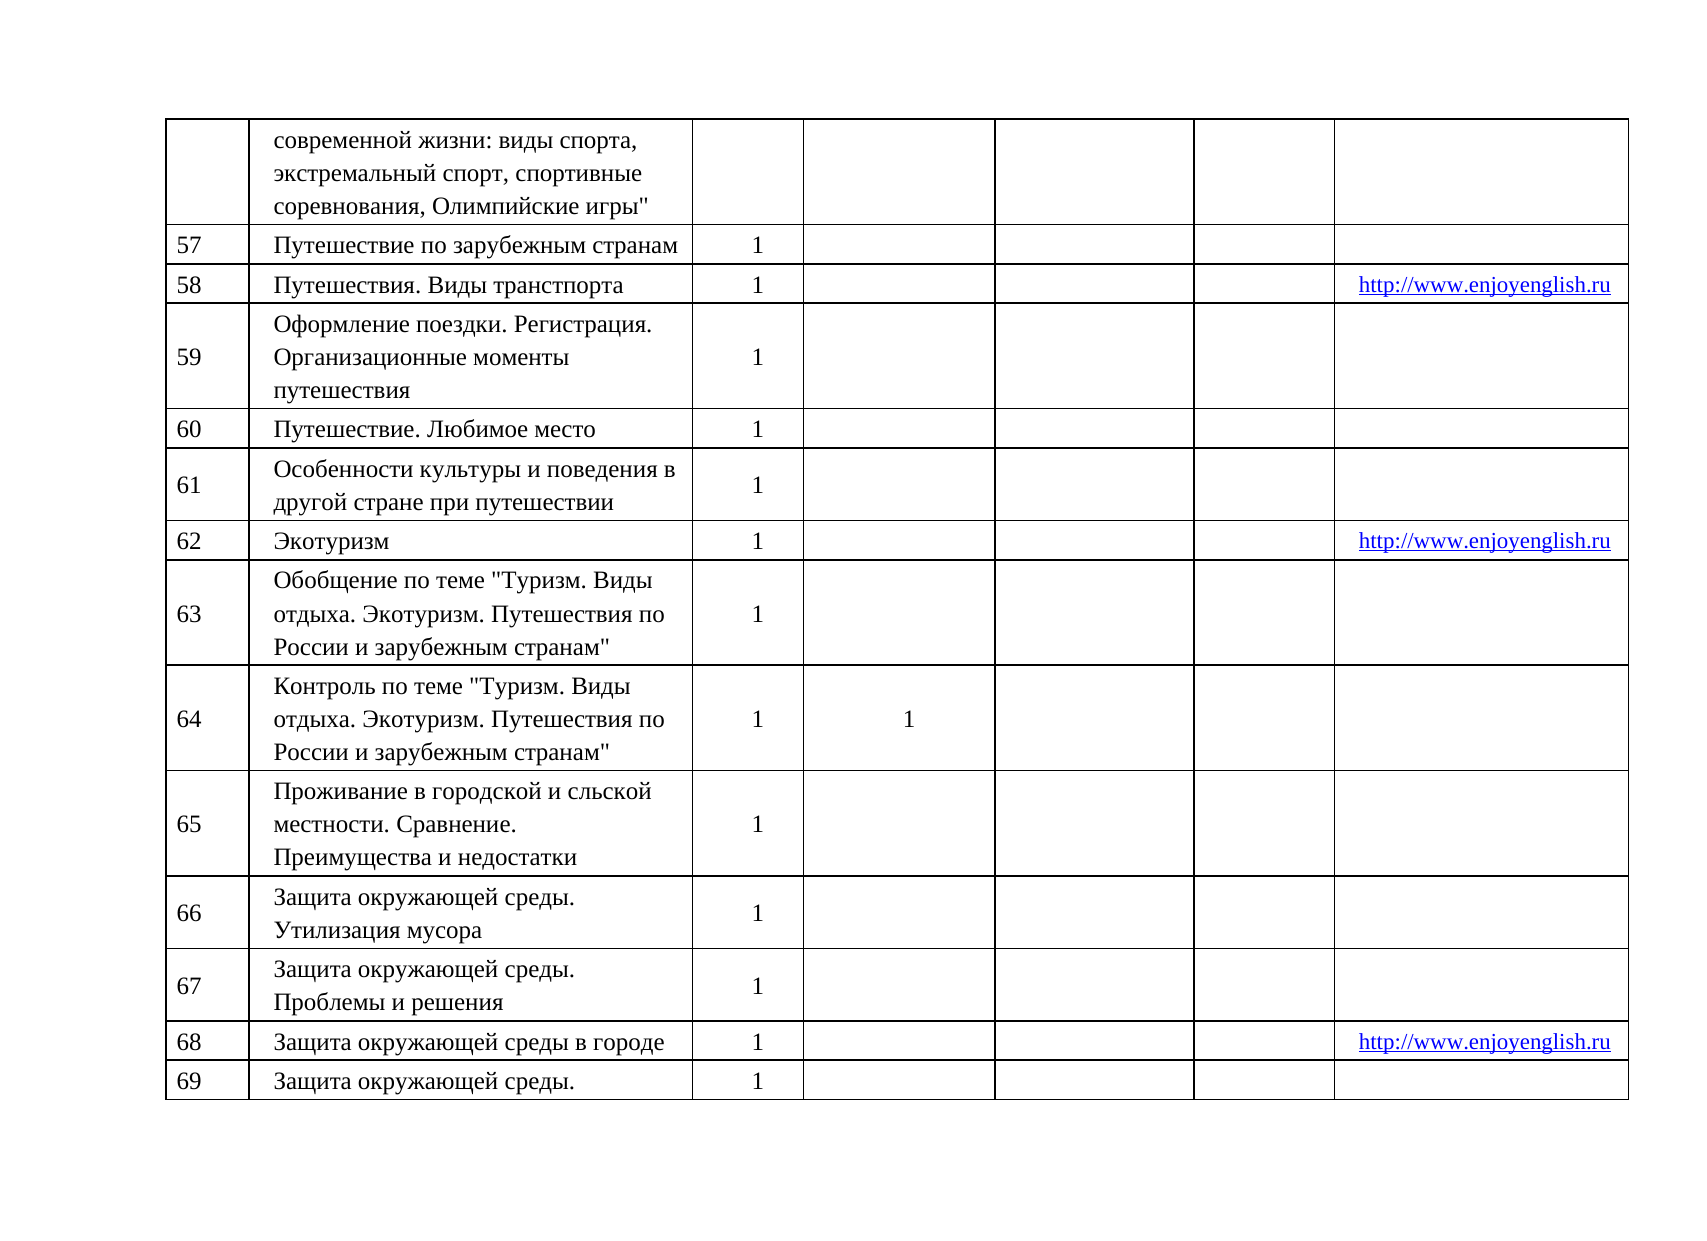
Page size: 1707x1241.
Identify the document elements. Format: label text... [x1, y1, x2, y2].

table_cell 68 [167, 1022, 248, 1059]
table_cell [996, 666, 1193, 770]
table_cell [996, 225, 1193, 263]
table_cell 1 [693, 1022, 803, 1059]
table_cell [804, 304, 994, 408]
table_cell [1195, 877, 1334, 947]
table_cell [804, 225, 994, 263]
table_cell http://www.enjoyenglish.ru [1335, 521, 1628, 559]
table_cell 61 [167, 449, 248, 519]
table_cell [996, 449, 1193, 519]
table_cell [804, 1061, 994, 1099]
table_cell [1195, 304, 1334, 408]
table_cell [1335, 561, 1628, 664]
table_cell [996, 949, 1193, 1020]
table_cell [1335, 877, 1628, 947]
table_cell Защита окружающей среды. Проблемы и решения [250, 949, 692, 1020]
table_cell [1195, 949, 1334, 1020]
table_cell [804, 265, 994, 302]
table_cell 59 [167, 304, 248, 408]
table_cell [250, 1061, 692, 1099]
table_cell [1195, 521, 1334, 559]
table_cell [1195, 771, 1334, 875]
table_cell [1335, 120, 1628, 223]
table_cell [1195, 120, 1334, 223]
table_cell [804, 449, 994, 519]
table_cell 67 [167, 949, 248, 1020]
table_cell [1195, 409, 1334, 447]
table_cell [996, 771, 1193, 875]
table_cell 64 [167, 666, 248, 770]
table_cell 1 [693, 1061, 803, 1099]
table_cell [1335, 409, 1628, 447]
table_cell [996, 1022, 1193, 1059]
table_cell [1195, 449, 1334, 519]
table_cell 1 [693, 304, 803, 408]
table_cell 1 [804, 666, 994, 770]
table_cell 69 [167, 1061, 248, 1099]
table_cell [1195, 561, 1334, 664]
table_cell 1 [693, 666, 803, 770]
table_cell Экотуризм [250, 521, 692, 559]
table_cell 62 [167, 521, 248, 559]
table_cell [996, 304, 1193, 408]
table_cell 1 [693, 877, 803, 947]
table_cell Обобщение по теме "Туризм. Виды отдыха. Экотуризм. Путешествия по России и зарубежным странам" [250, 561, 692, 664]
table_cell [996, 877, 1193, 947]
table_cell [1335, 225, 1628, 263]
table_cell [804, 771, 994, 875]
table_cell [996, 1061, 1193, 1099]
table_cell http://www.enjoyenglish.ru [1335, 1022, 1628, 1059]
table_cell Защита окружающей среды. Утилизация мусора [250, 877, 692, 947]
table_cell [804, 409, 994, 447]
table_cell [996, 265, 1193, 302]
table_cell 60 [167, 409, 248, 447]
table_cell Контроль по теме "Туризм. Виды отдыха. Экотуризм. Путешествия по России и зарубежным странам" [250, 666, 692, 770]
table_cell Путешествие. Любимое место [250, 409, 692, 447]
table_cell [1335, 449, 1628, 519]
table_cell http://www.enjoyenglish.ru [1335, 265, 1628, 302]
table_cell 1 [693, 409, 803, 447]
table_cell 1 [693, 265, 803, 302]
table_cell [804, 521, 994, 559]
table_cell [250, 120, 692, 223]
table_cell [1335, 949, 1628, 1020]
table_cell 1 [693, 771, 803, 875]
table_cell 56 [167, 120, 248, 223]
table_cell 66 [167, 877, 248, 947]
table_cell 58 [167, 265, 248, 302]
table_cell [804, 120, 994, 223]
table_cell [996, 561, 1193, 664]
table_cell Особенности культуры и поведения в другой стране при путешествии [250, 449, 692, 519]
table_cell [804, 949, 994, 1020]
table_cell [1195, 666, 1334, 770]
table_cell 1 [693, 521, 803, 559]
table_cell [1335, 666, 1628, 770]
table_cell 57 [167, 225, 248, 263]
table_cell [996, 120, 1193, 223]
table_cell [804, 877, 994, 947]
table_cell 1 [693, 225, 803, 263]
table_cell Оформление поездки. Регистрация. Организационные моменты путешествия [250, 304, 692, 408]
table_cell 1 [693, 449, 803, 519]
table_cell 1 [693, 561, 803, 664]
table_cell [1195, 1061, 1334, 1099]
table_cell 63 [167, 561, 248, 664]
table_cell Защита окружающей среды в городе [250, 1022, 692, 1059]
table_cell [996, 521, 1193, 559]
table_cell [1195, 1022, 1334, 1059]
table_cell [1335, 304, 1628, 408]
table_cell [1195, 265, 1334, 302]
table_cell [1195, 225, 1334, 263]
table_cell [804, 1022, 994, 1059]
table_cell Путешествие по зарубежным странам [250, 225, 692, 263]
table_cell [996, 409, 1193, 447]
table_cell [1335, 771, 1628, 875]
table_cell [804, 561, 994, 664]
table_cell [1335, 1061, 1628, 1099]
table_cell Путешествия. Виды транстпорта [250, 265, 692, 302]
table_cell 1 [693, 120, 803, 223]
table_cell 65 [167, 771, 248, 875]
table_cell Проживание в городской и сльской местности. Сравнение. Преимущества и недостатки [250, 771, 692, 875]
table_cell 1 [693, 949, 803, 1020]
